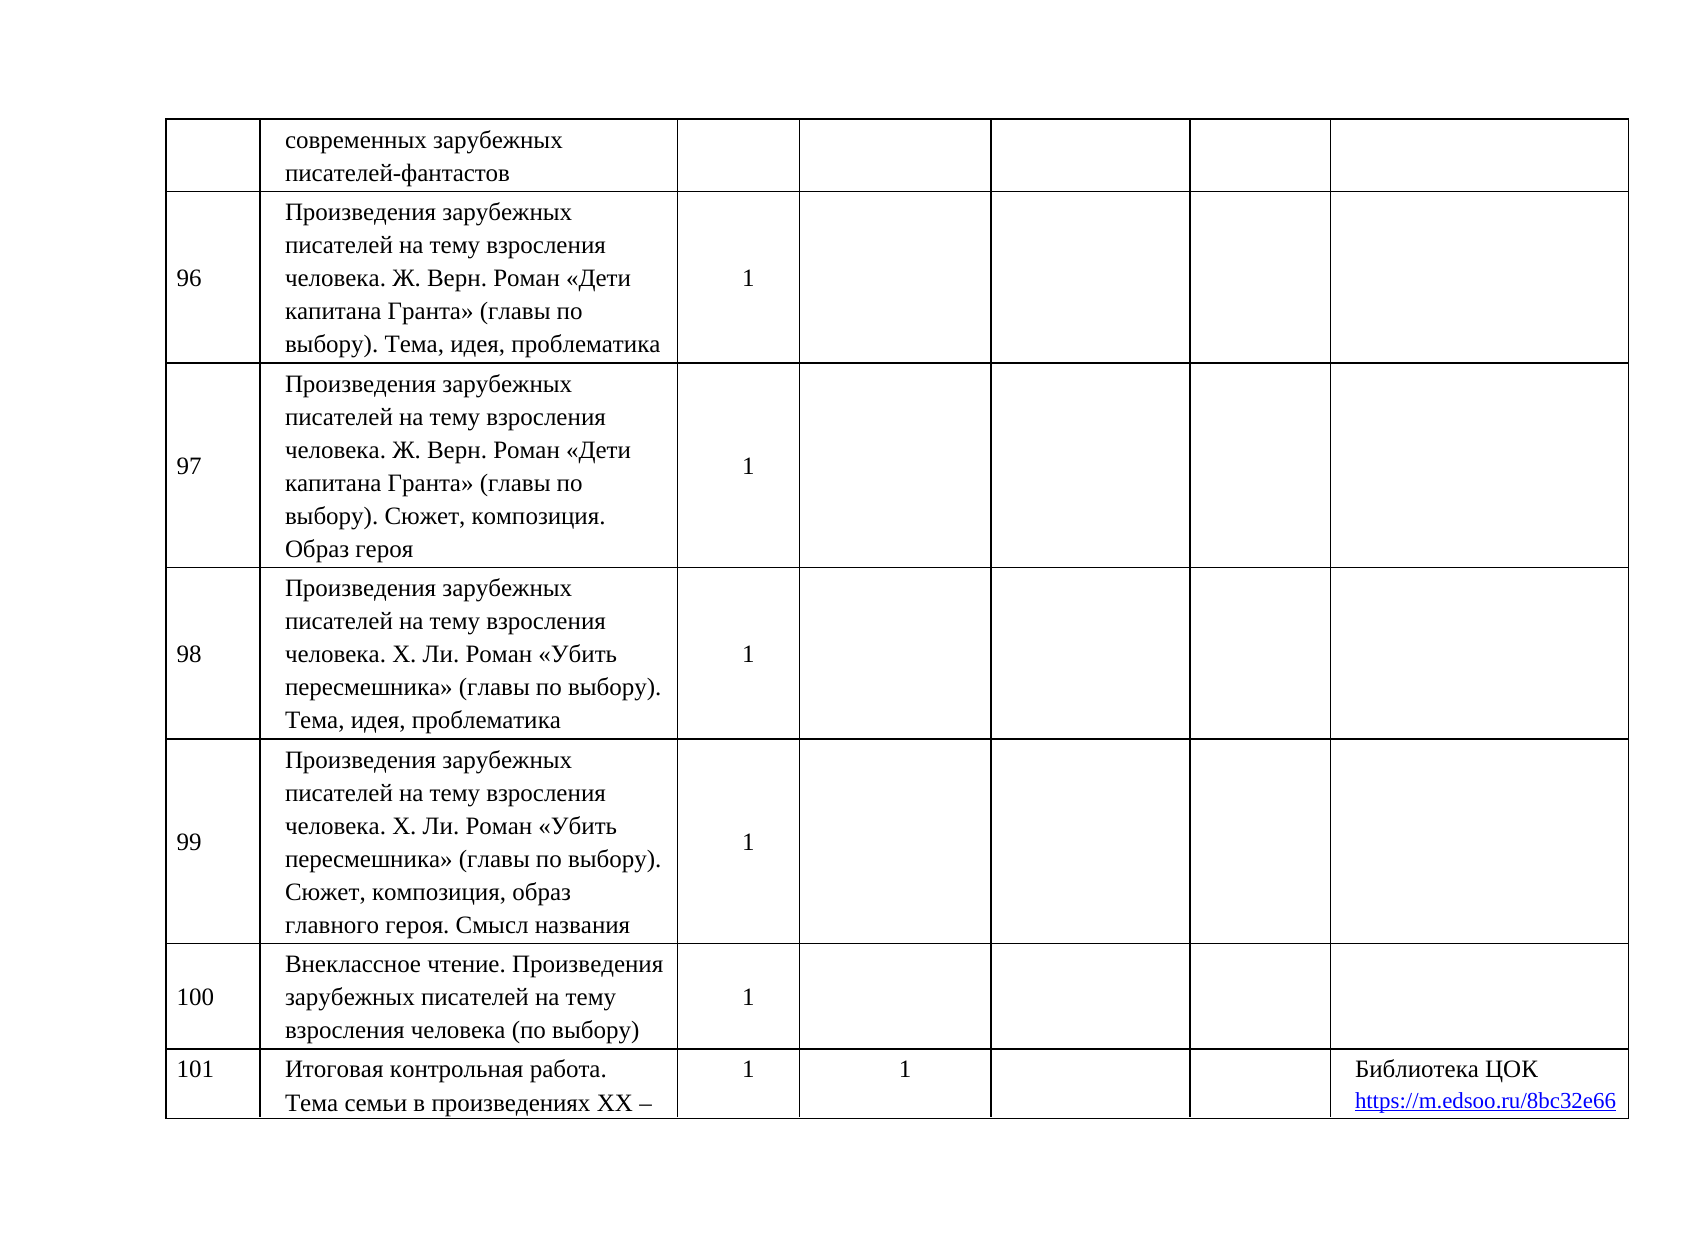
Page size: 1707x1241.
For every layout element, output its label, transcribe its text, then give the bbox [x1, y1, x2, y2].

table_cell [1191, 192, 1330, 362]
table_cell Внеклассное чтение. Произведения зарубежных писателей на тему взросления человека (по выбору) [261, 944, 677, 1048]
table_cell [800, 192, 990, 362]
table_cell 99 [167, 740, 259, 942]
table_cell Произведения зарубежных писателей на тему взросления человека. Ж. Верн. Роман «Дети капитана Гранта» (главы по выбору). Тема, идея, проблематика [261, 192, 677, 362]
table_cell [992, 568, 1189, 738]
table_cell [800, 364, 990, 566]
table_cell [1191, 364, 1330, 566]
table_cell 1 [678, 192, 799, 362]
table_cell 1 [678, 944, 799, 1048]
table_cell [1191, 120, 1330, 191]
table_cell [1191, 568, 1330, 738]
table_cell [1331, 944, 1628, 1048]
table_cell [261, 1050, 677, 1117]
table_cell [800, 740, 990, 942]
table_cell Произведения зарубежных писателей на тему взросления человека. Х. Ли. Роман «Убить пересмешника» (главы по выбору). Сюжет, композиция, образ главного героя. Смысл названия [261, 740, 677, 942]
table_cell [1331, 192, 1628, 362]
table_cell Произведения зарубежных писателей на тему взросления человека. Х. Ли. Роман «Убить пересмешника» (главы по выбору). Тема, идея, проблематика [261, 568, 677, 738]
table_cell [1331, 364, 1628, 566]
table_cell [261, 120, 677, 191]
table_cell [992, 120, 1189, 191]
table_cell 1 [678, 364, 799, 566]
table_cell [992, 944, 1189, 1048]
table_cell [992, 192, 1189, 362]
table_cell 97 [167, 364, 259, 566]
table_cell [992, 740, 1189, 942]
table_cell [1331, 740, 1628, 942]
table_cell 96 [167, 192, 259, 362]
table_cell [1331, 120, 1628, 191]
table_cell 1 [678, 568, 799, 738]
table_cell 1 [800, 1050, 990, 1117]
table_cell 100 [167, 944, 259, 1048]
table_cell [1331, 1050, 1628, 1117]
table_cell 95 [167, 120, 259, 191]
table_cell 1 [678, 740, 799, 942]
table_cell 101 [167, 1050, 259, 1117]
table_cell [1331, 568, 1628, 738]
table_cell [992, 364, 1189, 566]
table_cell [1191, 740, 1330, 942]
table_cell [1191, 944, 1330, 1048]
table_cell Произведения зарубежных писателей на тему взросления человека. Ж. Верн. Роман «Дети капитана Гранта» (главы по выбору). Сюжет, композиция. Образ героя [261, 364, 677, 566]
table_cell 1 [678, 1050, 799, 1117]
table_cell [800, 568, 990, 738]
table_cell 98 [167, 568, 259, 738]
table_cell [1191, 1050, 1330, 1117]
table_cell 1 [678, 120, 799, 191]
table_cell [800, 120, 990, 191]
table_cell [992, 1050, 1189, 1117]
table_cell [800, 944, 990, 1048]
